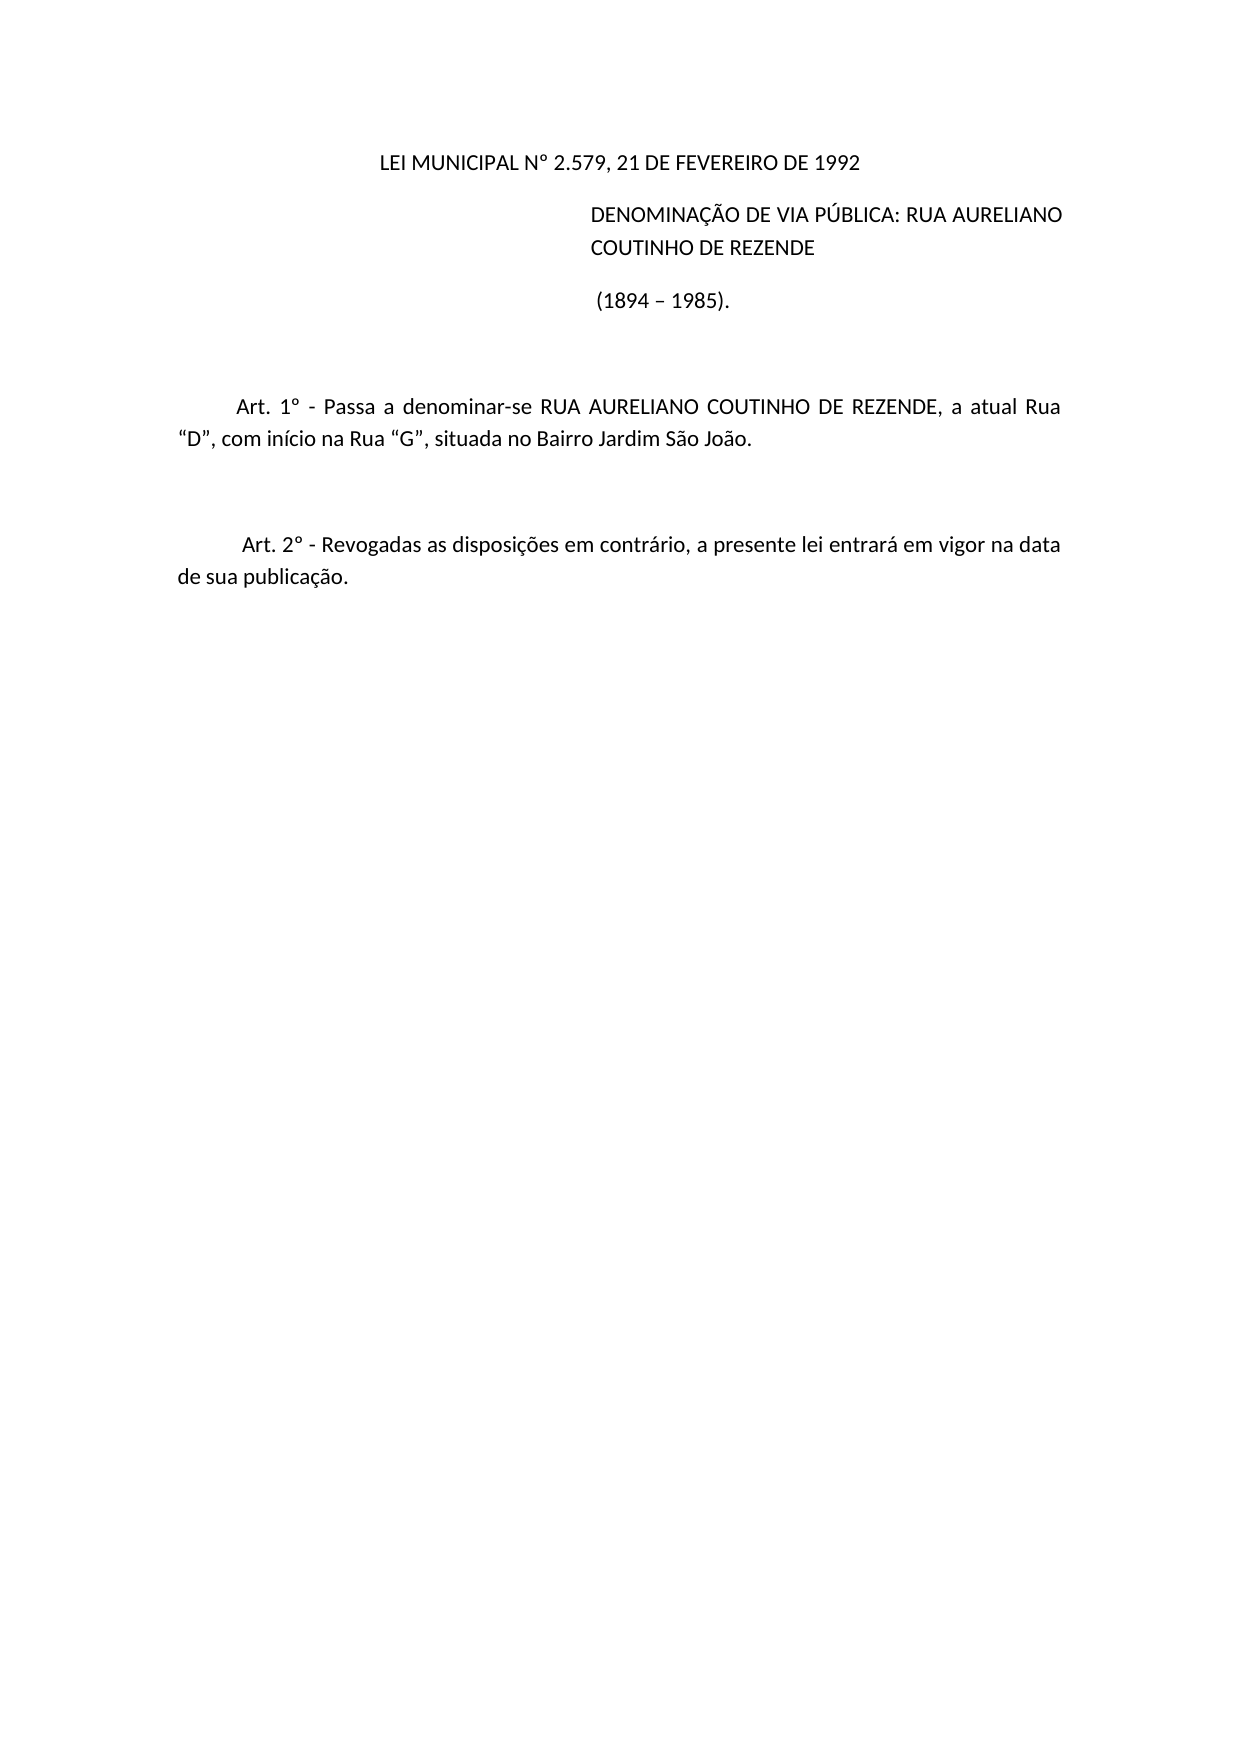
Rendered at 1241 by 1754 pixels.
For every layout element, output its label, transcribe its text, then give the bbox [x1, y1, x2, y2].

text (1894 – 1985). [591, 286, 1063, 314]
text Art. 2º - Revogadas as disposições em contrário, a presente lei entrará em vigor na data de sua publicação. [177, 530, 1063, 590]
text LEI MUNICIPAL Nº 2.579, 21 DE FEVEREIRO DE 1992 [177, 148, 1063, 176]
text Art. 1º - Passa a denominar-se RUA AURELIANO COUTINHO DE REZENDE, a atual Rua “D”, com início na Rua “G”, situada no Bairro Jardim São João. [177, 392, 1063, 452]
text DENOMINAÇÃO DE VIA PÚBLICA: RUA AURELIANO COUTINHO DE REZENDE [591, 201, 1063, 261]
